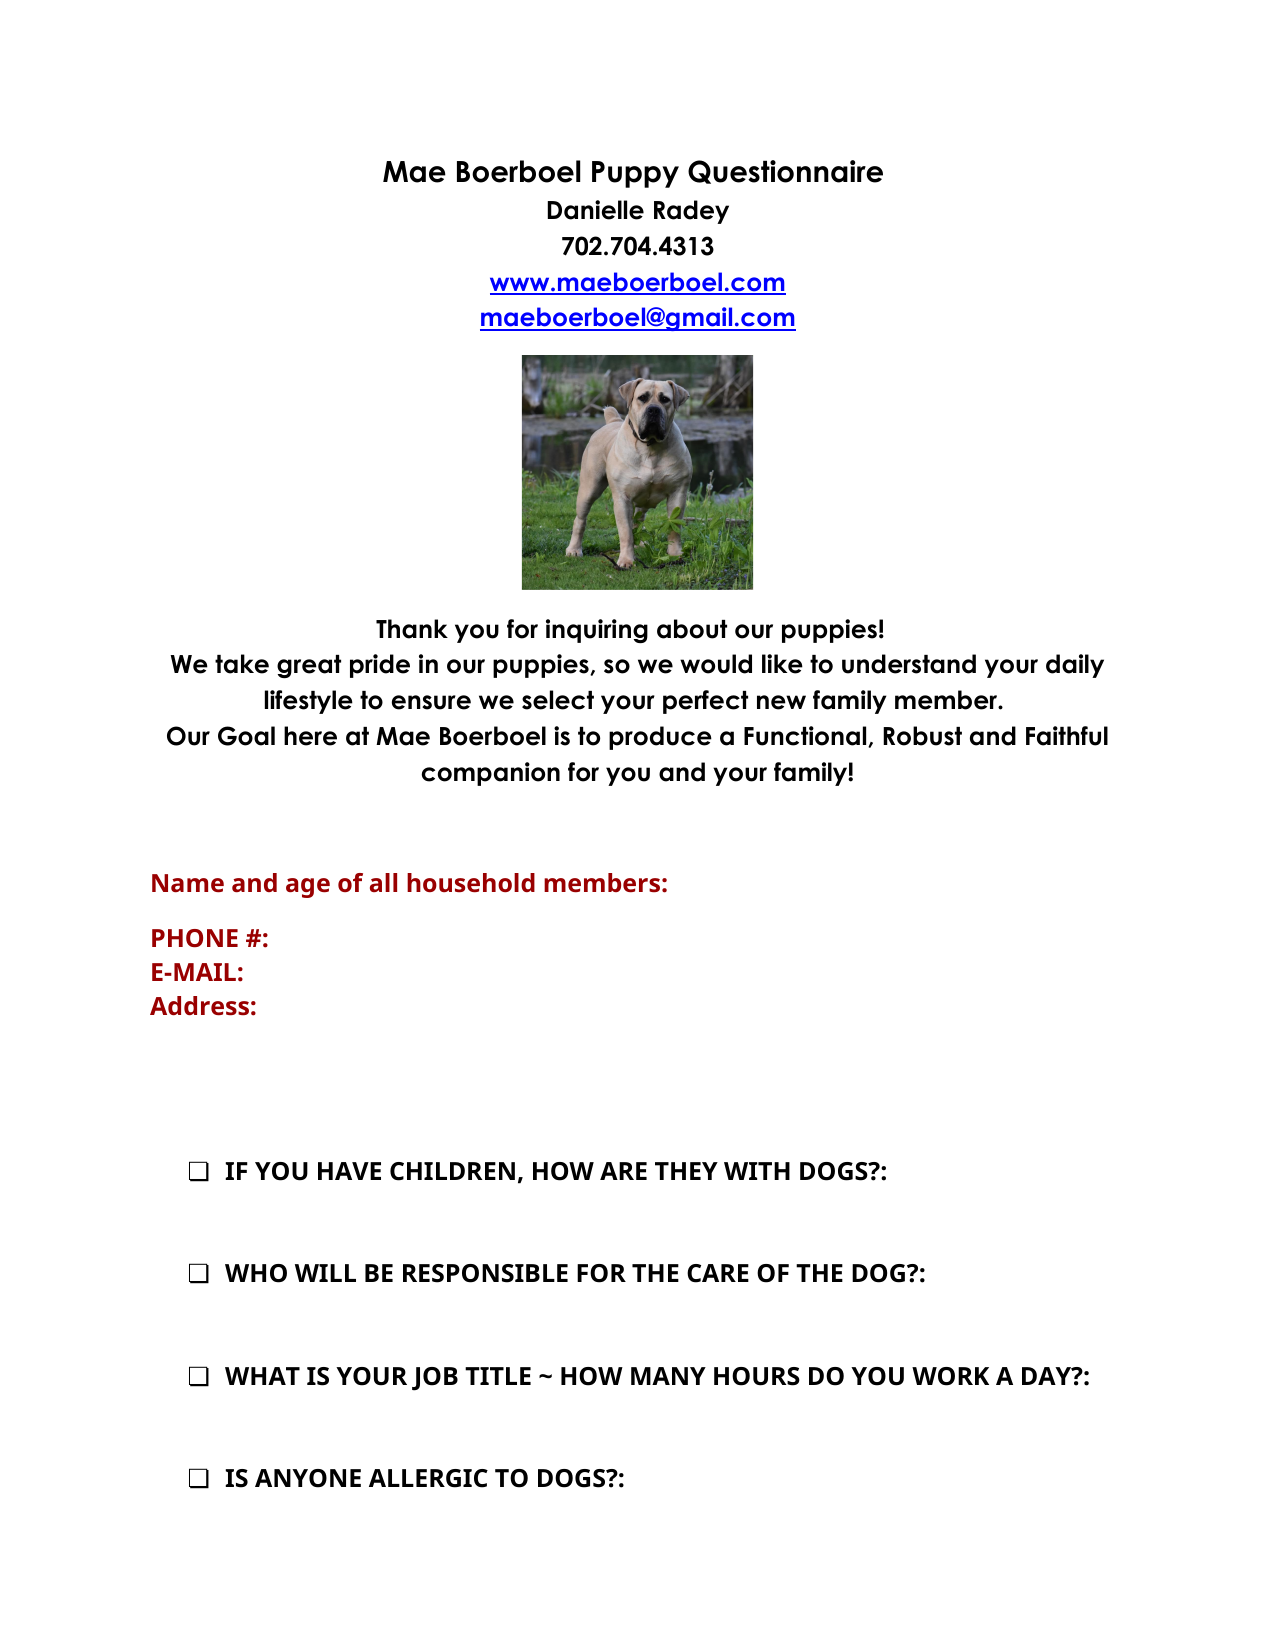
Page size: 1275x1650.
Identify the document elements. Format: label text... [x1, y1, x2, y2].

text Thank you for inquiring about our puppies! We take great pride in our puppies, so we would like to understand your daily lifestyle to ensure we select your perfect new family member. Our Goal here at Mae Boerboel is to produce a Functional, Robust and Faithful companion for you and your family! [150, 610, 1125, 789]
text PHONE #: E-MAIL: Address: [150, 921, 1125, 1023]
list WHAT IS YOUR JOB TITLE ~ HOW MANY HOURS DO YOU WORK A DAY?: [187, 1358, 1125, 1392]
text Mae Boerboel Puppy Questionnaire Danielle Radey 702.704.4313 www.maeboerboel.com maeboerboel@gmail.com [150, 150, 1125, 334]
list WHO WILL BE RESPONSIBLE FOR THE CARE OF THE DOG?: [187, 1256, 1125, 1290]
list IS ANYONE ALLERGIC TO DOGS?: [187, 1460, 1125, 1494]
text Name and age of all household members: [150, 866, 1125, 900]
list IF YOU HAVE CHILDREN, HOW ARE THEY WITH DOGS?: [187, 1154, 1125, 1188]
picture [521, 355, 754, 590]
